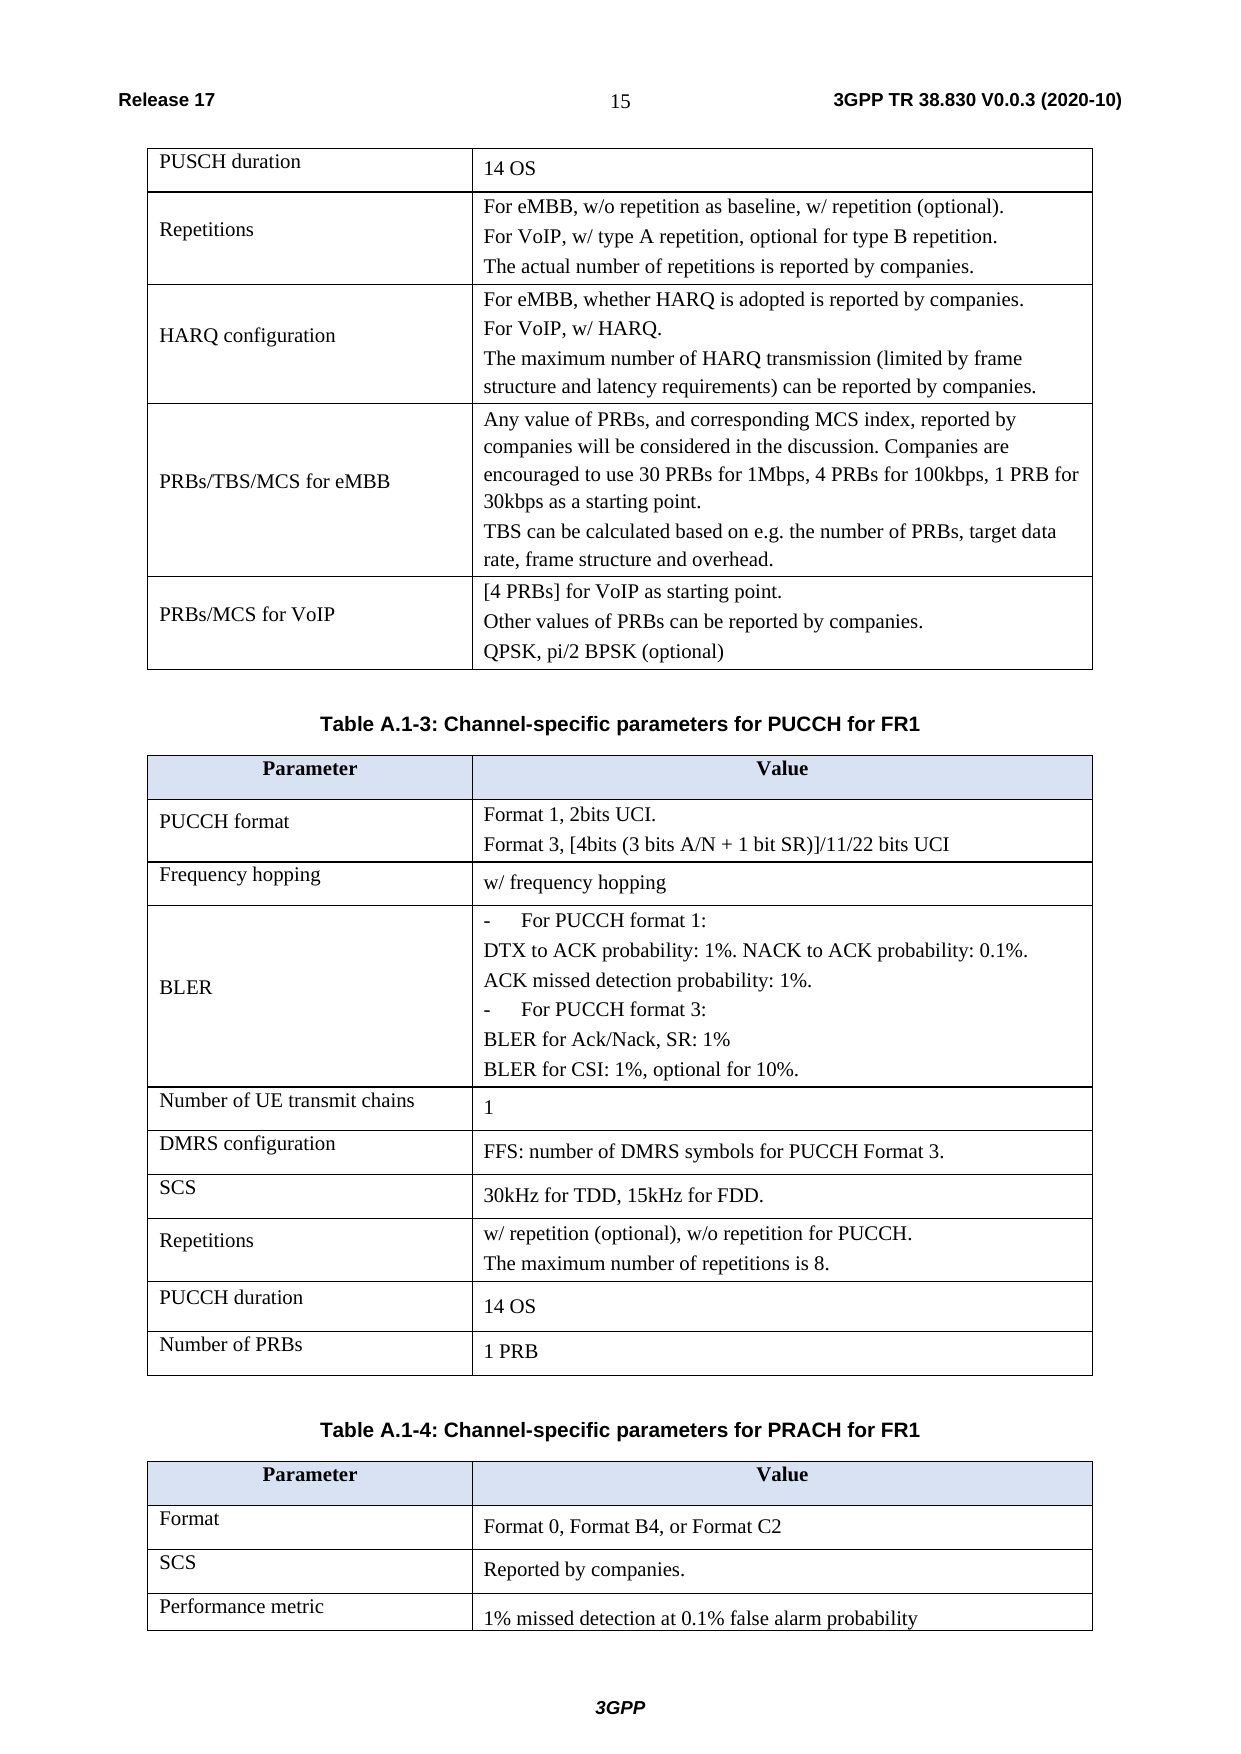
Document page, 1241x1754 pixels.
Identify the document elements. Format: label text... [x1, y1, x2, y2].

text Table A.1-3: Channel-specific parameters for PUCCH for FR1 [118, 712, 1122, 736]
table_cell Repetitions [148, 193, 472, 283]
table_header Parameter [148, 756, 472, 799]
table_cell For eMBB, w/o repetition as baseline, w/ repetition (optional). For VoIP, w/ type A repetition, optional for type B repetition. The actual number of repetitions is reported by companies. [473, 193, 1092, 283]
table_cell SCS [148, 1175, 472, 1218]
table_cell PUCCH format [148, 800, 472, 861]
table_cell Format 1, 2bits UCI. Format 3, [4bits (3 bits A/N + 1 bit SR)]/11/22 bits UCI [473, 800, 1092, 861]
table_cell For PUCCH format 1: DTX to ACK probability: 1%. NACK to ACK probability: 0.1%. ACK missed detection probability: 1%. For PUCCH format 3: BLER for Ack/Nack, SR: 1% BLER for CSI: 1%, optional for 10%. [473, 906, 1092, 1086]
table_cell Performance metric [148, 1594, 472, 1630]
table_cell BLER [148, 906, 472, 1086]
table_cell Reported by companies. [473, 1550, 1092, 1593]
table_cell FFS: number of DMRS symbols for PUCCH Format 3. [473, 1131, 1092, 1174]
table_cell Format [148, 1506, 472, 1549]
table_cell Any value of PRBs, and corresponding MCS index, reported by companies will be considered in the discussion. Companies are encouraged to use 30 PRBs for 1Mbps, 4 PRBs for 100kbps, 1 PRB for 30kbps as a starting point. TBS can be calculated based on e.g. the number of PRBs, target data rate, frame structure and overhead. [473, 404, 1092, 576]
table_cell For eMBB, whether HARQ is adopted is reported by companies. For VoIP, w/ HARQ. The maximum number of HARQ transmission (limited by frame structure and latency requirements) can be reported by companies. [473, 285, 1092, 403]
table_cell Format 0, Format B4, or Format C2 [473, 1506, 1092, 1549]
table_cell DMRS configuration [148, 1131, 472, 1174]
table_cell Frequency hopping [148, 863, 472, 905]
table_cell PUCCH duration [148, 1282, 472, 1331]
table_header Value [473, 756, 1092, 799]
table_cell SCS [148, 1550, 472, 1593]
table_cell 30kHz for TDD, 15kHz for FDD. [473, 1175, 1092, 1218]
table_header Parameter [148, 1462, 472, 1505]
table_cell 1 [473, 1088, 1092, 1130]
table_cell w/ frequency hopping [473, 863, 1092, 905]
table_cell PRBs/MCS for VoIP [148, 577, 472, 668]
table_cell Number of UE transmit chains [148, 1088, 472, 1130]
table_header Value [473, 1462, 1092, 1505]
table_cell 14 OS [473, 1282, 1092, 1331]
table_cell PUSCH duration [148, 149, 472, 191]
table_cell Number of PRBs [148, 1332, 472, 1374]
table_cell Repetitions [148, 1219, 472, 1281]
table_cell 1 PRB [473, 1332, 1092, 1374]
table_cell 14 OS [473, 149, 1092, 191]
table_cell w/ repetition (optional), w/o repetition for PUCCH. The maximum number of repetitions is 8. [473, 1219, 1092, 1281]
text Table A.1-4: Channel-specific parameters for PRACH for FR1 [118, 1418, 1122, 1442]
table_cell HARQ configuration [148, 285, 472, 403]
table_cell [473, 1594, 1092, 1630]
table_cell [4 PRBs] for VoIP as starting point. Other values of PRBs can be reported by companies. QPSK, pi/2 BPSK (optional) [473, 577, 1092, 668]
table_cell PRBs/TBS/MCS for eMBB [148, 404, 472, 576]
